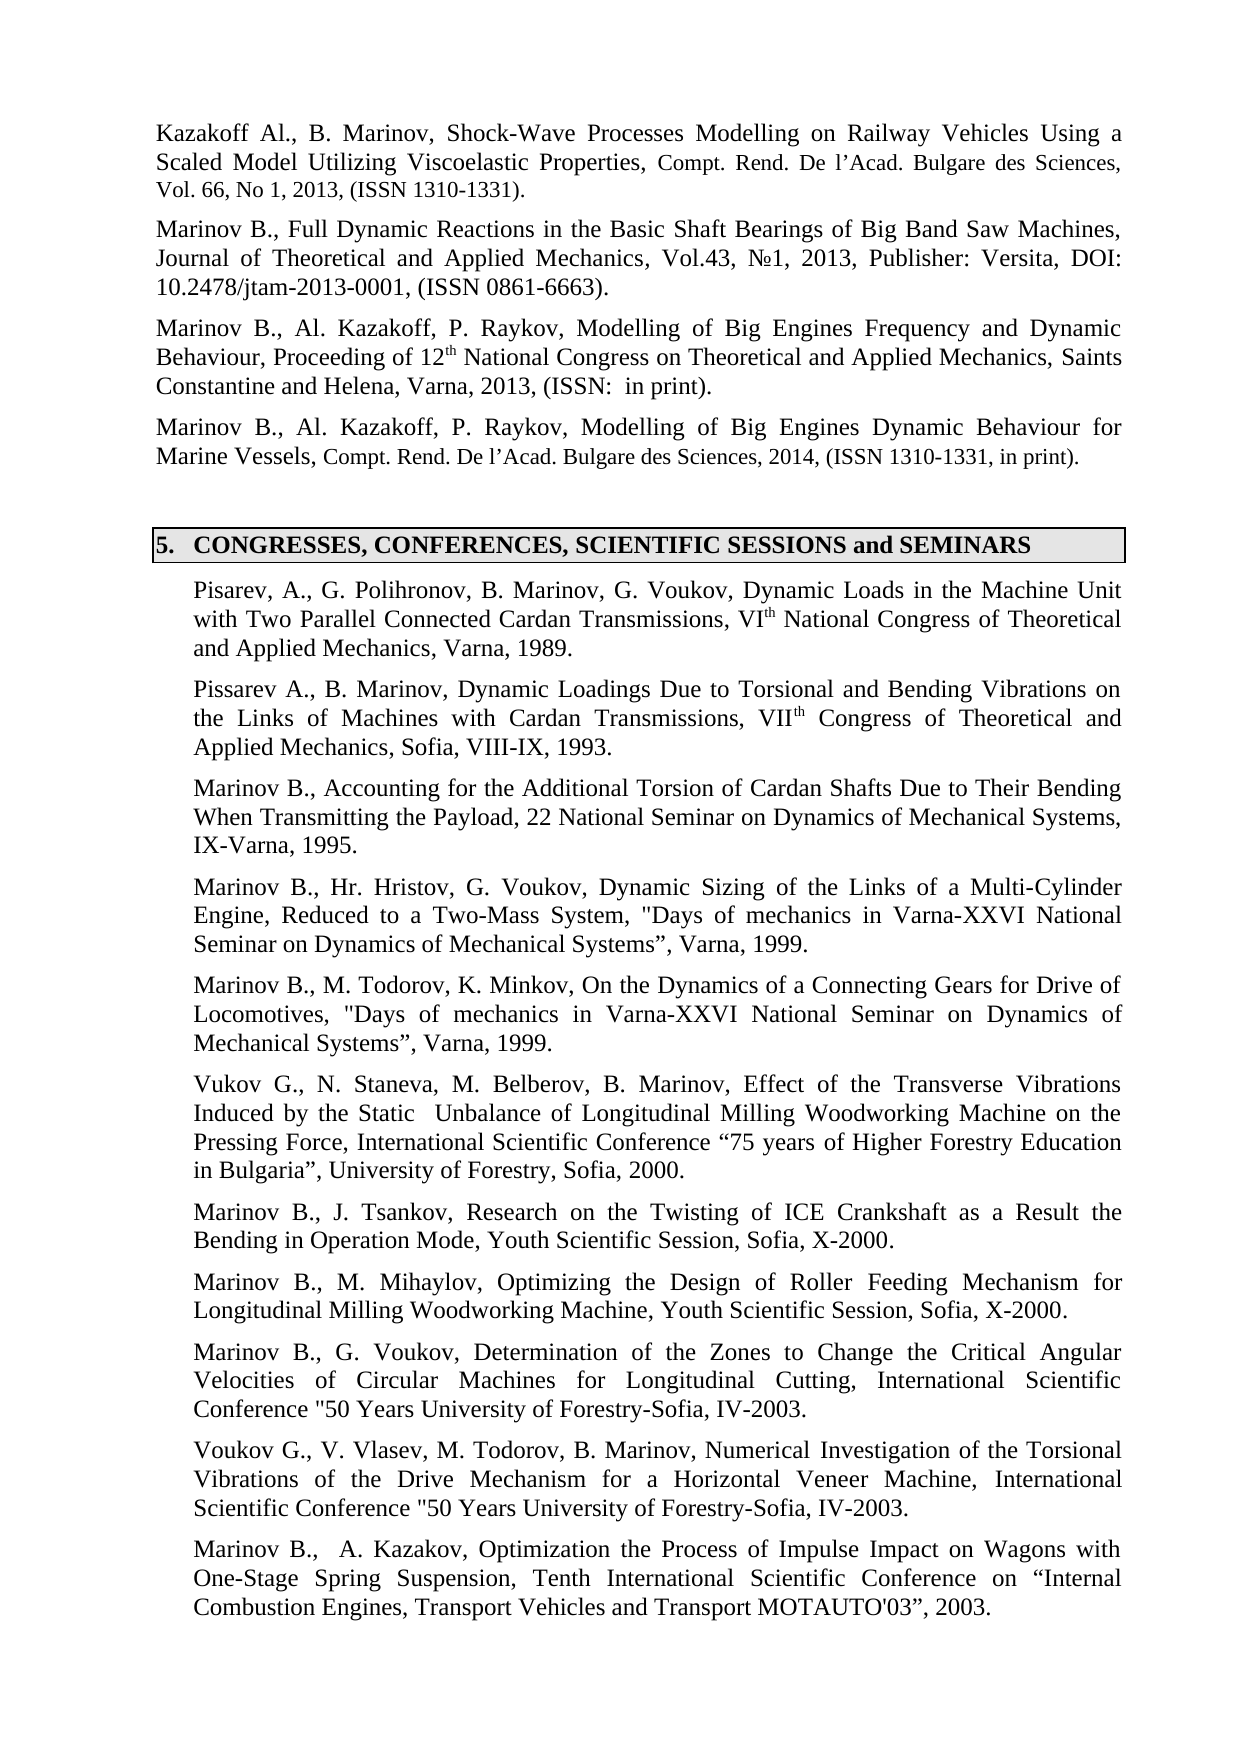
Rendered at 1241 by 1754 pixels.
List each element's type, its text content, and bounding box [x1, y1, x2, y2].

text Marinov B., M. Mihaylov, Optimizing the Design of Roller Feeding Mechanism for Longitudinal Milling Woodworking Machine, Youth Scientific Session, Sofia, X-2000. [660, 1267, 1122, 1324]
text Marinov B., Hr. Hristov, G. Voukov, Dynamic Sizing of the Links of a Multi-Cylinder Engine, Reduced to a Two-Mass System, "Days of mechanics in Varna-XXVI National Seminar on Dynamics of Mechanical Systems”, Varna, 1999. [193, 872, 1122, 958]
text Marinov B., Al. Kazakoff, P. Raykov, Modelling of Big Engines Dynamic Behaviour for Marine Vessels, Compt. Rend. De l’Acad. Bulgare des Sciences, 2014, (ISSN 1310-1331, in print). [156, 412, 1122, 469]
text Marinov B., G. Voukov, Determination of the Zones to Change the Critical Angular Velocities of Circular Machines for Longitudinal Cutting, International Scientific Conference "50 Years University of Forestry-Sofia, IV-2003. [193, 1337, 1122, 1423]
text Marinov B., Full Dynamic Reactions in the Basic Shaft Bearings of Big Band Saw Machines, Journal of Theoretical and Applied Mechanics, Vol.43, №1, 2013, Publisher: Versita, DOI: 10.2478/jtam-2013-0001, (ISSN 0861-6663). [156, 214, 1122, 301]
text Marinov B., J. Tsankov, Research on the Twisting of ICE Crankshaft as a Result the Bending in Operation Mode, Youth Scientific Session, Sofia, X-2000. [193, 1197, 1122, 1254]
text Pisarev, A., G. Polihronov, B. Marinov, G. Voukov, Dynamic Loads in the Machine Unit with Two Parallel Connected Cardan Transmissions, VIth National Congress of Theoretical and Applied Mechanics, Varna, 1989. [193, 576, 1122, 662]
text Marinov B., Al. Kazakoff, P. Raykov, Modelling of Big Engines Frequency and Dynamic Behaviour, Proceeding of 12th National Congress on Theoretical and Applied Mechanics, Saints Constantine and Helena, Varna, 2013, (ISSN: in print). [156, 313, 1122, 399]
text Pissarev A., B. Marinov, Dynamic Loadings Due to Torsional and Bending Vibrations on the Links of Machines with Cardan Transmissions, VIIth Congress of Theoretical and Applied Mechanics, Sofia, VIII-IX, 1993. [193, 674, 1122, 761]
text Marinov B., M. Todorov, K. Minkov, On the Dynamics of a Connecting Gears for Drive of Locomotives, "Days of mechanics in Varna-XXVI National Seminar on Dynamics of Mechanical Systems”, Varna, 1999. [193, 971, 1122, 1057]
text Kazakoff Al., B. Marinov, Shock-Wave Processes Modelling on Railway Vehicles Using a Scaled Model Utilizing Viscoelastic Properties, Compt. Rend. De l’Acad. Bulgare des Sciences, Vol. 66, No 1, 2013, (ISSN 1310-1331). [156, 118, 1122, 202]
text Vukov G., N. Staneva, M. Belberov, B. Marinov, Effect of the Transverse Vibrations Induced by the Static Unbalance of Longitudinal Milling Woodworking Machine on the Pressing Force, International Scientific Conference “75 years of Higher Forestry Education in Bulgaria”, University of Forestry, Sofia, 2000. [193, 1069, 1122, 1184]
text Voukov G., V. Vlasev, M. Todorov, B. Marinov, Numerical Investigation of the Torsional Vibrations of the Drive Mechanism for a Horizontal Veneer Machine, International Scientific Conference "50 Years University of Forestry-Sofia, IV-2003. [193, 1464, 1122, 1522]
text Marinov B., Accounting for the Additional Torsion of Cardan Shafts Due to Their Bending When Transmitting the Payload, 22 National Seminar on Dynamics of Mechanical Systems, IX-Varna, 1995. [193, 773, 1122, 859]
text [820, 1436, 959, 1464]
text Marinov B., A. Kazakov, Optimization the Process of Impulse Impact on Wagons with One-Stage Spring Suspension, Tenth International Scientific Conference on “Internal Combustion Engines, Transport Vehicles and Transport MOTAUTO'03”, 2003. [193, 1534, 1122, 1621]
text 5. CONGRESSES, CONFERENCES, SCIENTIFIC SESSIONS and SEMINARS [154, 529, 1124, 562]
